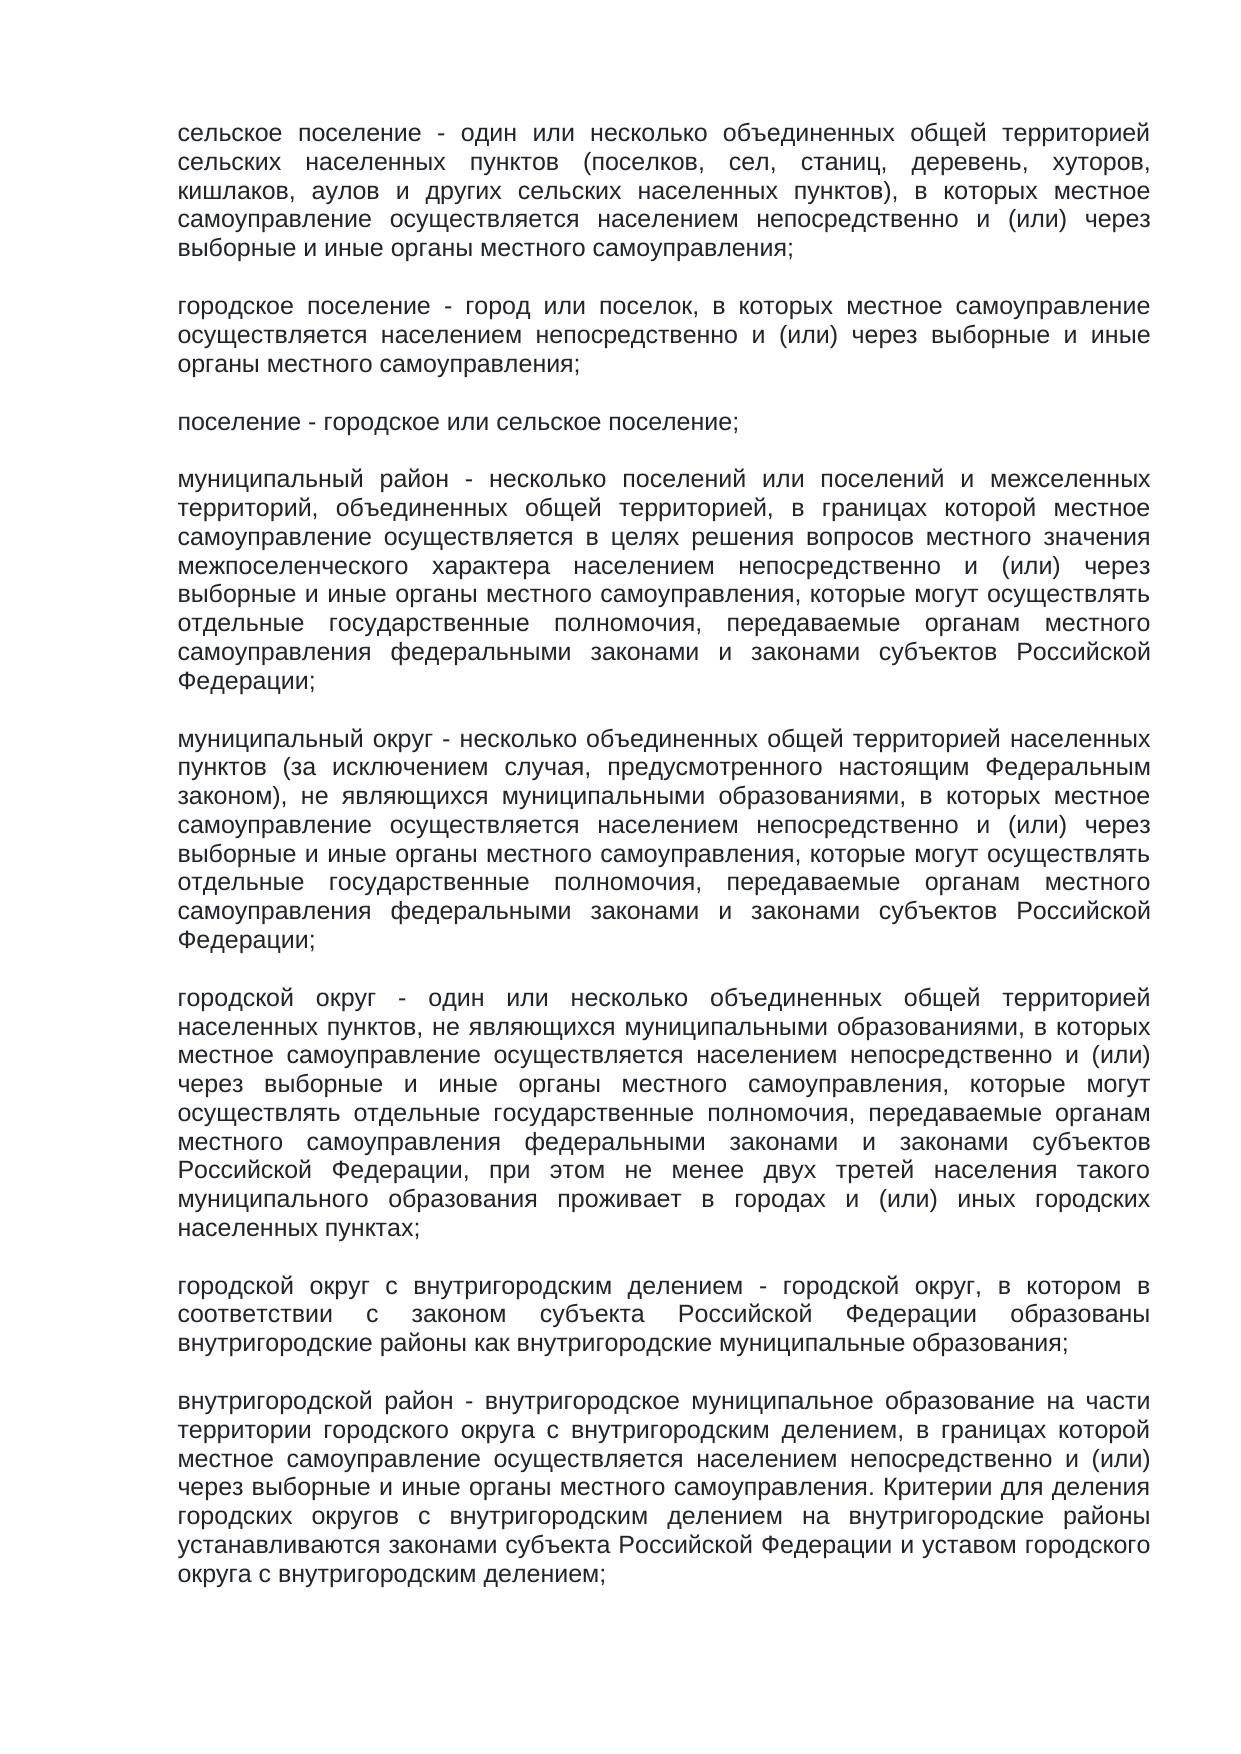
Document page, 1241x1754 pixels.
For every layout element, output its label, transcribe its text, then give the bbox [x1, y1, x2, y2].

text муниципальный район - несколько поселений или поселений и межселенных территорий, объединенных общей территорией, в границах которой местное самоуправление осуществляется в целях решения вопросов местного значения межпоселенческого характера населением непосредственно и (или) через выборные и иные органы местного самоуправления, которые могут осуществлять отдельные государственные полномочия, передаваемые органам местного самоуправления федеральными законами и законами субъектов Российской Федерации; [177, 464, 1152, 694]
text муниципальный округ - несколько объединенных общей территорией населенных пунктов (за исключением случая, предусмотренного настоящим Федеральным законом), не являющихся муниципальными образованиями, в которых местное самоуправление осуществляется населением непосредственно и (или) через выборные и иные органы местного самоуправления, которые могут осуществлять отдельные государственные полномочия, передаваемые органам местного самоуправления федеральными законами и законами субъектов Российской Федерации; [177, 723, 1152, 953]
text внутригородской район - внутригородское муниципальное образование на части территории городского округа с внутригородским делением, в границах которой местное самоуправление осуществляется населением непосредственно и (или) через выборные и иные органы местного самоуправления. Критерии для деления городских округов с внутригородским делением на внутригородские районы устанавливаются законами субъекта Российской Федерации и уставом городского округа с внутригородским делением; [177, 1386, 1152, 1587]
text сельское поселение - один или несколько объединенных общей территорией сельских населенных пунктов (поселков, сел, станиц, деревень, хуторов, кишлаков, аулов и других сельских населенных пунктов), в которых местное самоуправление осуществляется населением непосредственно и (или) через выборные и иные органы местного самоуправления; [177, 118, 1152, 262]
text городское поселение - город или поселок, в которых местное самоуправление осуществляется населением непосредственно и (или) через выборные и иные органы местного самоуправления; [177, 291, 1152, 377]
text городской округ - один или несколько объединенных общей территорией населенных пунктов, не являющихся муниципальными образованиями, в которых местное самоуправление осуществляется населением непосредственно и (или) через выборные и иные органы местного самоуправления, которые могут осуществлять отдельные государственные полномочия, передаваемые органам местного самоуправления федеральными законами и законами субъектов Российской Федерации, при этом не менее двух третей населения такого муниципального образования проживает в городах и (или) иных городских населенных пунктах; [177, 983, 1152, 1241]
text поселение - городское или сельское поселение; [177, 406, 1152, 435]
text городской округ с внутригородским делением - городской округ, в котором в соответствии с законом субъекта Российской Федерации образованы внутригородские районы как внутригородские муниципальные образования; [177, 1271, 1152, 1357]
